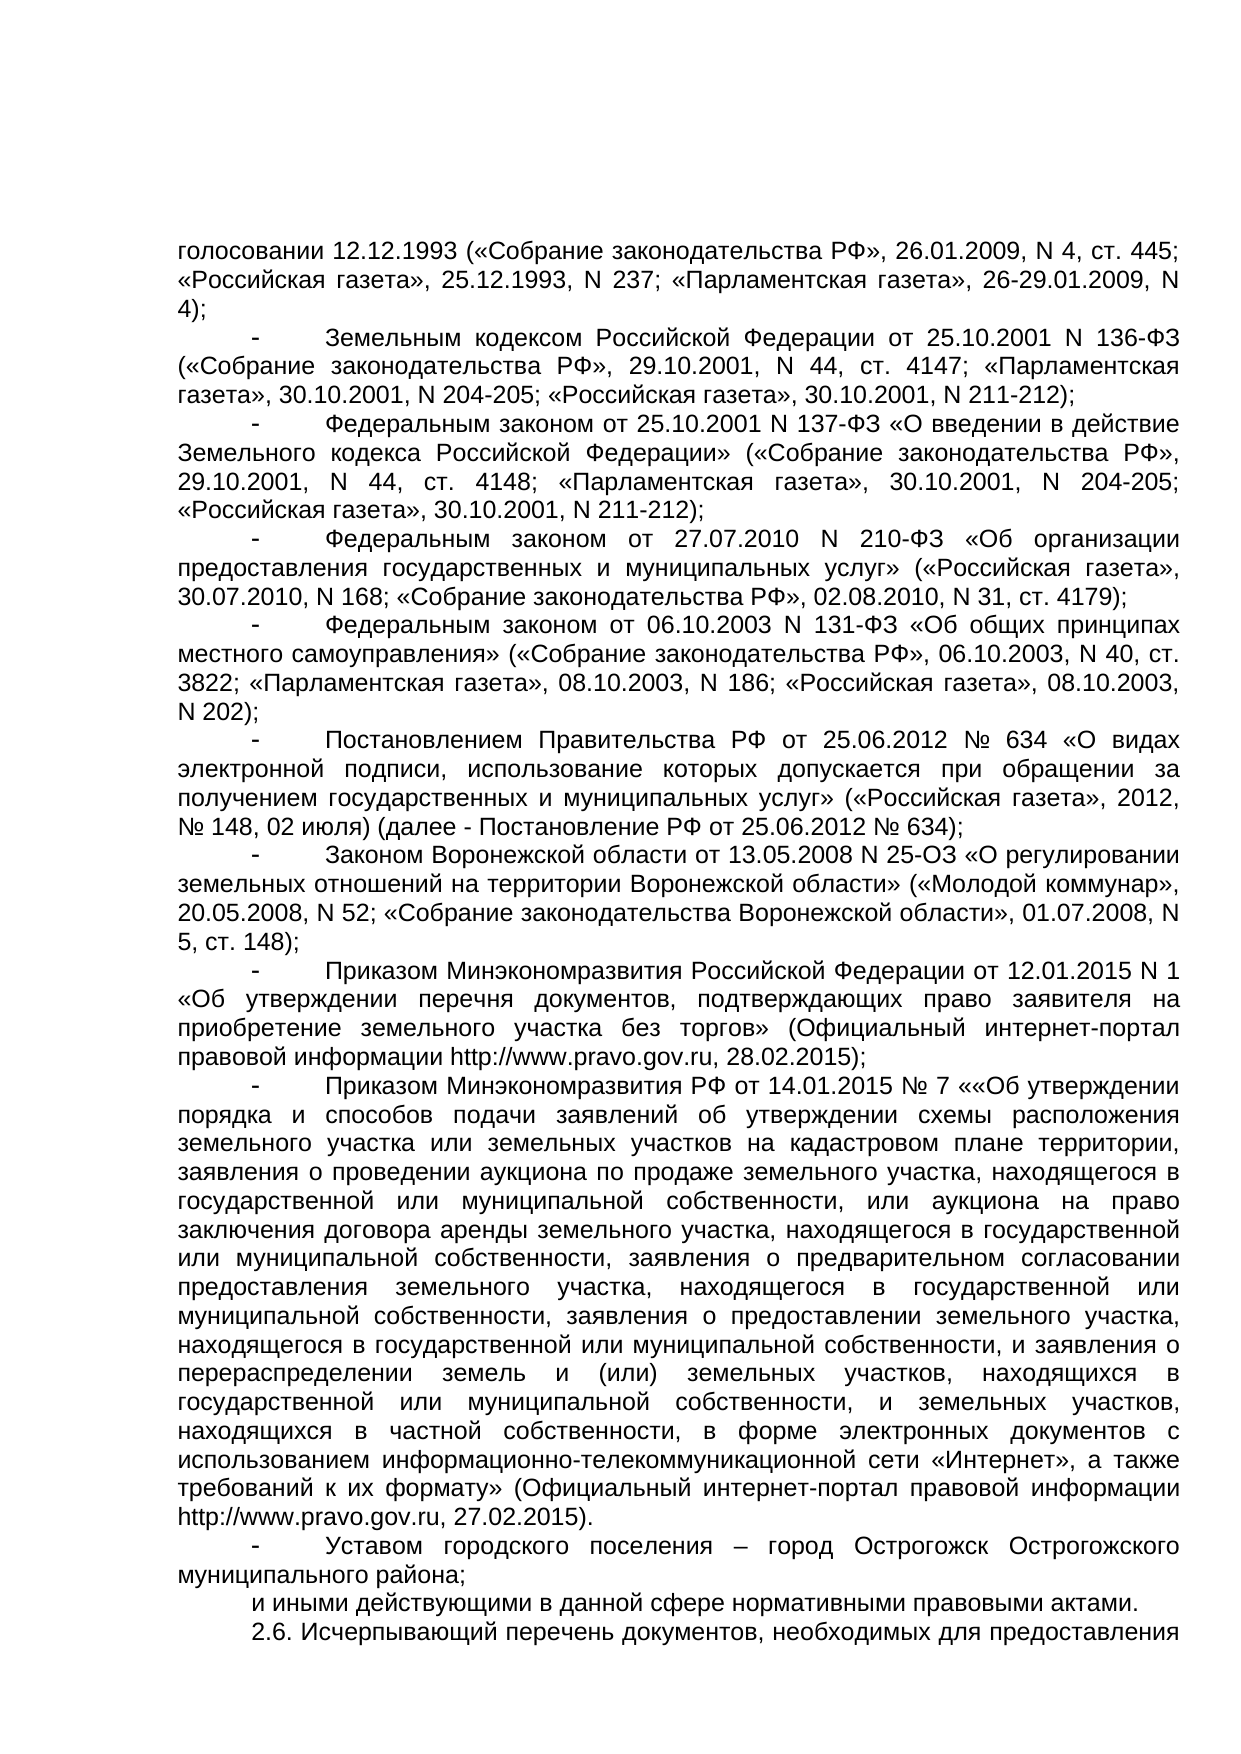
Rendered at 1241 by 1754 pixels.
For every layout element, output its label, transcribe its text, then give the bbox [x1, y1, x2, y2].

list Земельным кодексом Российской Федерации от 25.10.2001 N 136-ФЗ («Собрание законодательства РФ», 29.10.2001, N 44, ст. 4147; «Парламентская газета», 30.10.2001, N 204-205; «Российская газета», 30.10.2001, N 211-212); [177, 322, 1181, 409]
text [177, 1617, 1181, 1646]
list Постановлением Правительства РФ от 25.06.2012 № 634 «О видах электронной подписи, использование которых допускается при обращении за получением государственных и муниципальных услуг» («Российская газета», 2012, № 148, 02 июля) (далее - Постановление РФ от 25.06.2012 № 634); [177, 725, 1181, 841]
list Федеральным законом от 27.07.2010 N 210-ФЗ «Об организации предоставления государственных и муниципальных услуг» («Российская газета», 30.07.2010, N 168; «Собрание законодательства РФ», 02.08.2010, N 31, ст. 4179); [177, 524, 1181, 610]
list Приказом Минэкономразвития РФ от 14.01.2015 № 7 ««Об утверждении порядка и способов подачи заявлений об утверждении схемы расположения земельного участка или земельных участков на кадастровом плане территории, заявления о проведении аукциона по продаже земельного участка, находящегося в государственной или муниципальной собственности, или аукциона на право заключения договора аренды земельного участка, находящегося в государственной или муниципальной собственности, заявления о предварительном согласовании предоставления земельного участка, находящегося в государственной или муниципальной собственности, заявления о предоставлении земельного участка, находящегося в государственной или муниципальной собственности, и заявления о перераспределении земель и (или) земельных участков, находящихся в государственной или муниципальной собственности, и земельных участков, находящихся в частной собственности, в форме электронных документов с использованием информационно-телекоммуникационной сети «Интернет», а также требований к их формату» (Официальный интернет-портал правовой информации http://www.pravo.gov.ru, 27.02.2015). [177, 1071, 1181, 1531]
list Федеральным законом от 06.10.2003 N 131-ФЗ «Об общих принципах местного самоуправления» («Собрание законодательства РФ», 06.10.2003, N 40, ст. 3822; «Парламентская газета», 08.10.2003, N 186; «Российская газета», 08.10.2003, N 202); [177, 610, 1181, 725]
list Приказом Минэкономразвития Российской Федерации от 12.01.2015 N 1 «Об утверждении перечня документов, подтверждающих право заявителя на приобретение земельного участка без торгов» (Официальный интернет-портал правовой информации http://www.pravo.gov.ru, 28.02.2015); [177, 956, 1181, 1071]
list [177, 236, 1181, 322]
list Федеральным законом от 25.10.2001 N 137-ФЗ «О введении в действие Земельного кодекса Российской Федерации» («Собрание законодательства РФ», 29.10.2001, N 44, ст. 4148; «Парламентская газета», 30.10.2001, N 204-205; «Российская газета», 30.10.2001, N 211-212); [177, 409, 1181, 524]
list Законом Воронежской области от 13.05.2008 N 25-ОЗ «О регулировании земельных отношений на территории Воронежской области» («Молодой коммунар», 20.05.2008, N 52; «Собрание законодательства Воронежской области», 01.07.2008, N 5, ст. 148); [177, 841, 1181, 956]
text и иными действующими в данной сфере нормативными правовыми актами. [177, 1588, 1181, 1617]
list Уставом городского поселения – город Острогожск Острогожского муниципального района; [177, 1531, 1181, 1588]
